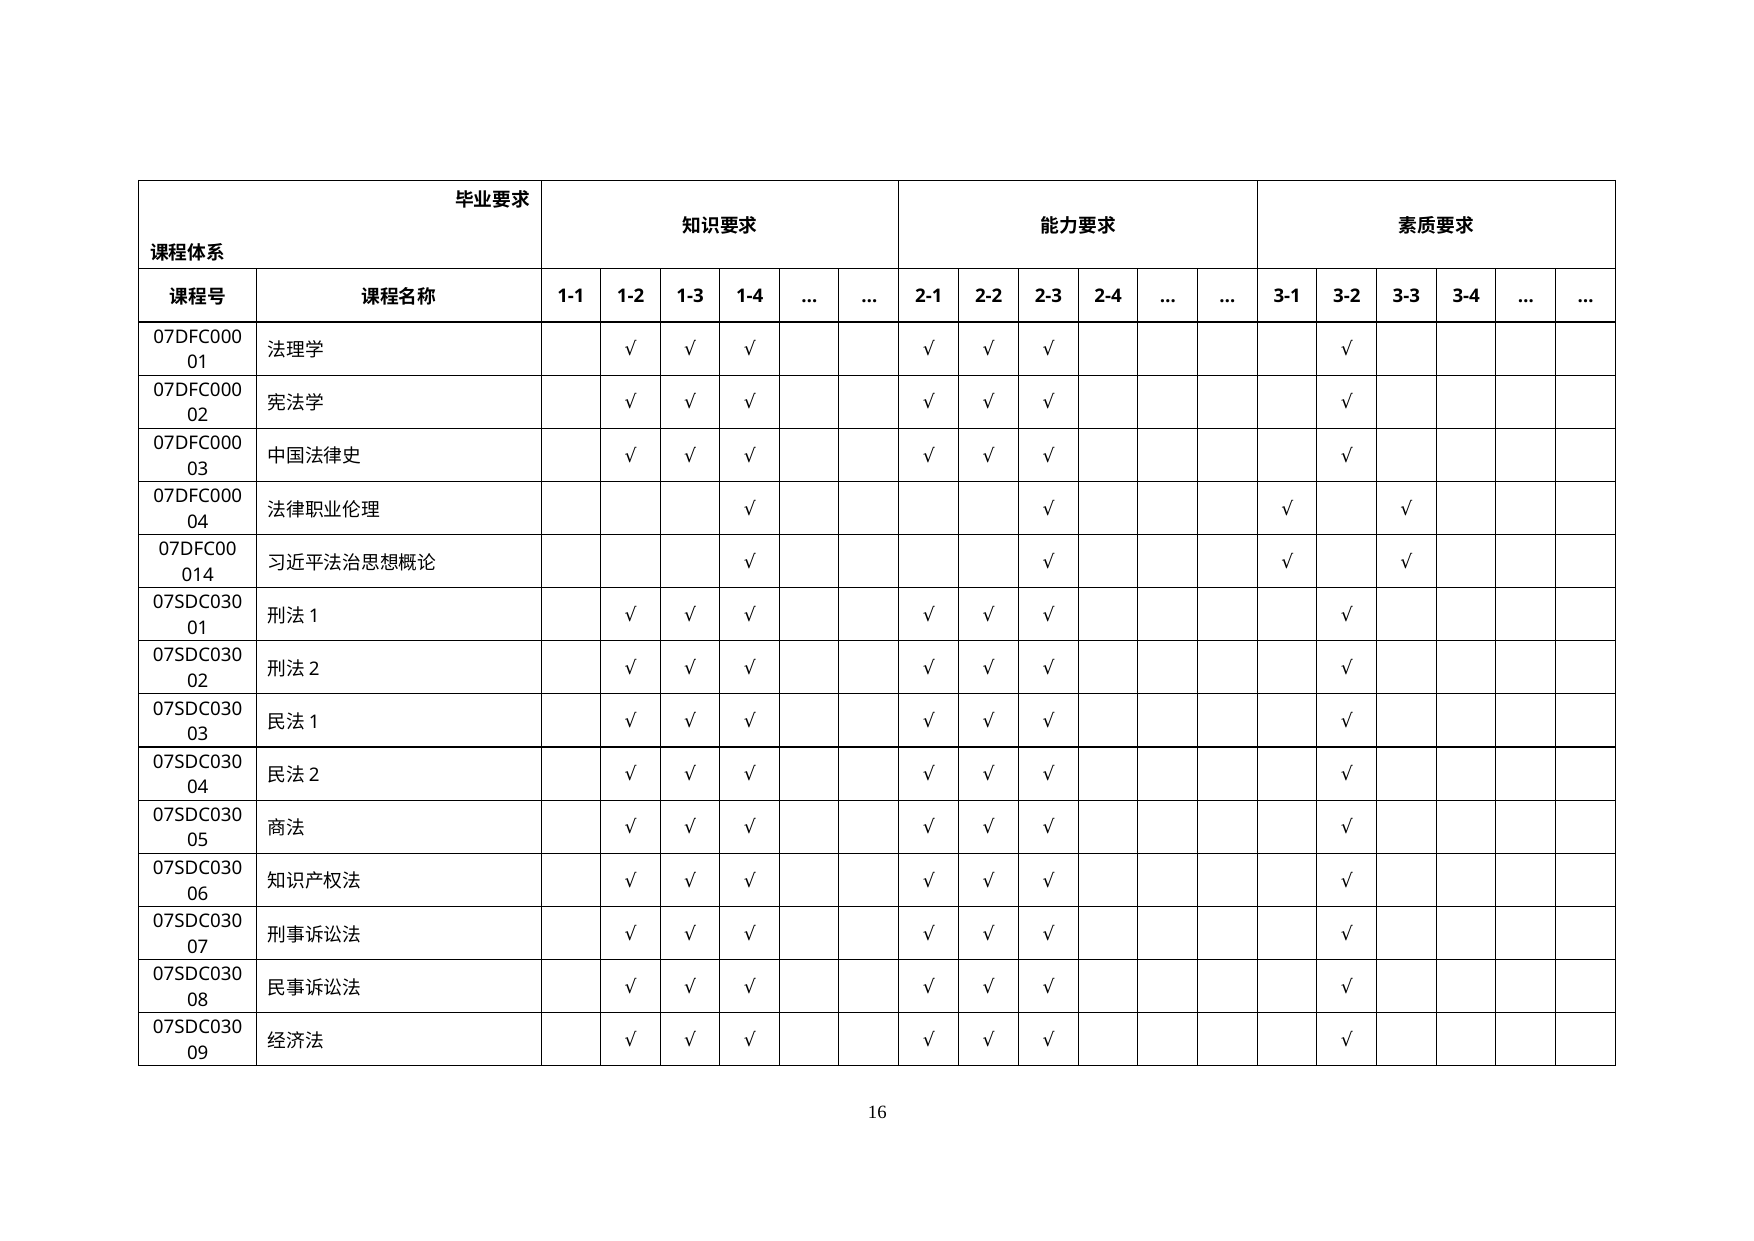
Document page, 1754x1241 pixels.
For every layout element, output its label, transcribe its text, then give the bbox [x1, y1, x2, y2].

table_cell [839, 641, 898, 693]
table_cell [1198, 694, 1257, 746]
table_cell √ [720, 907, 779, 959]
table_cell [1258, 748, 1316, 799]
table_cell √ [601, 1013, 660, 1065]
table_cell √ [899, 588, 958, 640]
table_cell [1138, 1013, 1197, 1065]
table_cell √ [1317, 429, 1376, 481]
table_cell √ [1019, 376, 1078, 428]
table_cell [1556, 854, 1615, 906]
table_cell √ [661, 854, 719, 906]
table_cell √ [1317, 376, 1376, 428]
table_cell [1377, 960, 1436, 1012]
table_cell [899, 482, 958, 534]
table_cell [1198, 535, 1257, 587]
table_cell 1-1 [542, 269, 600, 321]
table_cell [542, 376, 600, 428]
table_cell √ [720, 960, 779, 1012]
table_cell [1556, 588, 1615, 640]
table_cell [1138, 323, 1197, 374]
table_cell √ [601, 323, 660, 374]
table_cell [1437, 535, 1495, 587]
table_cell √ [959, 641, 1018, 693]
table_cell [780, 748, 838, 799]
table_cell √ [1317, 748, 1376, 799]
table_cell 民法2 [257, 748, 541, 799]
table_cell 07DFC00014 [139, 535, 256, 587]
table_cell √ [959, 960, 1018, 1012]
table_cell √ [661, 801, 719, 853]
table_cell √ [661, 323, 719, 374]
table_cell √ [720, 535, 779, 587]
table_cell [1496, 854, 1555, 906]
table_cell [1138, 376, 1197, 428]
table_cell [542, 429, 600, 481]
table_cell [1317, 482, 1376, 534]
table_cell [780, 482, 838, 534]
table_cell [1079, 694, 1137, 746]
table_cell √ [899, 376, 958, 428]
table_cell √ [899, 323, 958, 374]
table_cell [1496, 1013, 1555, 1065]
table_cell [542, 907, 600, 959]
table_cell [661, 482, 719, 534]
table_cell √ [899, 1013, 958, 1065]
table_cell √ [601, 801, 660, 853]
table_cell [1437, 960, 1495, 1012]
table_cell [1198, 376, 1257, 428]
table_cell [1138, 854, 1197, 906]
table_cell [1377, 641, 1436, 693]
table_cell 宪法学 [257, 376, 541, 428]
table_cell [1556, 535, 1615, 587]
table_cell 1-2 [601, 269, 660, 321]
table_cell [1496, 907, 1555, 959]
table_cell [1138, 907, 1197, 959]
table_cell √ [1019, 429, 1078, 481]
table_cell [1079, 748, 1137, 799]
table_cell [1198, 588, 1257, 640]
table_cell [1198, 641, 1257, 693]
table_cell [959, 482, 1018, 534]
table_cell [1496, 801, 1555, 853]
table_cell [1496, 641, 1555, 693]
table_cell 中国法律史 [257, 429, 541, 481]
table_cell √ [720, 694, 779, 746]
table_cell [1258, 801, 1316, 853]
table_cell √ [720, 482, 779, 534]
table_cell 1-4 [720, 269, 779, 321]
table_cell √ [959, 854, 1018, 906]
table_cell [1198, 1013, 1257, 1065]
table_cell √ [720, 376, 779, 428]
table_cell 07SDC03009 [139, 1013, 256, 1065]
table_cell [661, 535, 719, 587]
table_cell [839, 482, 898, 534]
table_cell √ [959, 801, 1018, 853]
table_cell √ [899, 748, 958, 799]
table_cell … [839, 269, 898, 321]
table_cell [780, 588, 838, 640]
table_cell [1138, 588, 1197, 640]
table_cell [542, 323, 600, 374]
table_cell 07SDC03002 [139, 641, 256, 693]
table_cell [1377, 854, 1436, 906]
table_cell √ [601, 588, 660, 640]
table_header 素质要求 [1258, 181, 1615, 268]
table_cell √ [959, 907, 1018, 959]
table_cell √ [661, 960, 719, 1012]
table_cell √ [1317, 907, 1376, 959]
table_cell [780, 801, 838, 853]
table_cell √ [601, 641, 660, 693]
table_cell √ [899, 854, 958, 906]
table_cell √ [720, 748, 779, 799]
table_cell 刑法1 [257, 588, 541, 640]
table_cell [542, 854, 600, 906]
table_cell √ [720, 801, 779, 853]
table_header 毕业要求 课程体系 [139, 181, 541, 268]
table_cell [1079, 323, 1137, 374]
table_cell [1437, 1013, 1495, 1065]
table_cell [1437, 323, 1495, 374]
table_cell [1079, 376, 1137, 428]
table_cell [1258, 376, 1316, 428]
table_cell 3-2 [1317, 269, 1376, 321]
table_cell 法理学 [257, 323, 541, 374]
table_cell [1496, 482, 1555, 534]
table_cell √ [1317, 588, 1376, 640]
table_cell 刑事诉讼法 [257, 907, 541, 959]
table_cell [1258, 1013, 1316, 1065]
table_cell √ [959, 376, 1018, 428]
table_cell √ [1019, 854, 1078, 906]
table_cell [542, 535, 600, 587]
table_cell [1079, 588, 1137, 640]
table_cell [1258, 694, 1316, 746]
table_cell √ [601, 748, 660, 799]
table_cell [839, 535, 898, 587]
table_cell √ [1317, 854, 1376, 906]
table_cell [1377, 588, 1436, 640]
table_cell [1496, 748, 1555, 799]
table_cell √ [959, 429, 1018, 481]
table_cell [1496, 376, 1555, 428]
table_cell √ [1019, 323, 1078, 374]
table_cell √ [1019, 482, 1078, 534]
table_cell √ [1258, 535, 1316, 587]
table_cell 07SDC03006 [139, 854, 256, 906]
table_cell √ [720, 588, 779, 640]
table_cell [1198, 907, 1257, 959]
table_cell √ [1317, 641, 1376, 693]
table_cell [780, 323, 838, 374]
table_cell 课程号 [139, 269, 256, 321]
table_cell √ [1019, 960, 1078, 1012]
table_cell √ [720, 323, 779, 374]
table_cell 2-2 [959, 269, 1018, 321]
table_cell 07DFC00002 [139, 376, 256, 428]
table_cell [780, 907, 838, 959]
table_cell √ [1019, 907, 1078, 959]
table_cell [1079, 429, 1137, 481]
table_cell √ [720, 854, 779, 906]
table_cell [1258, 907, 1316, 959]
table_cell 07SDC03003 [139, 694, 256, 746]
table_cell [1138, 748, 1197, 799]
table_cell [1556, 960, 1615, 1012]
table_cell [839, 588, 898, 640]
table_cell [1556, 323, 1615, 374]
table_cell [1437, 854, 1495, 906]
table_cell [1556, 748, 1615, 799]
table_cell 2-3 [1019, 269, 1078, 321]
table_cell √ [601, 907, 660, 959]
table_cell √ [959, 588, 1018, 640]
table_cell [839, 694, 898, 746]
table_cell [839, 1013, 898, 1065]
table_cell [1079, 854, 1137, 906]
table_cell 1-3 [661, 269, 719, 321]
table_cell √ [1019, 588, 1078, 640]
table_cell [1198, 429, 1257, 481]
table_cell √ [720, 641, 779, 693]
table_cell √ [1377, 482, 1436, 534]
table_cell [1556, 641, 1615, 693]
table_cell 刑法2 [257, 641, 541, 693]
table_cell [780, 694, 838, 746]
table_cell [780, 376, 838, 428]
table_cell … [780, 269, 838, 321]
table_header 知识要求 [542, 181, 898, 268]
table_cell [1198, 748, 1257, 799]
table_cell [1496, 535, 1555, 587]
table_cell √ [1019, 801, 1078, 853]
table_cell [780, 429, 838, 481]
table_cell [1496, 960, 1555, 1012]
table_cell √ [661, 694, 719, 746]
table_cell [1437, 376, 1495, 428]
table_cell [1377, 323, 1436, 374]
table_cell √ [959, 748, 1018, 799]
table_cell √ [601, 376, 660, 428]
table_cell [1079, 535, 1137, 587]
table_cell √ [661, 1013, 719, 1065]
table_cell 07DFC00004 [139, 482, 256, 534]
table_cell 课程名称 [257, 269, 541, 321]
table_cell 民事诉讼法 [257, 960, 541, 1012]
table_cell 2-1 [899, 269, 958, 321]
table_cell [1437, 694, 1495, 746]
table_cell [839, 429, 898, 481]
table_cell [839, 854, 898, 906]
table_cell [1556, 1013, 1615, 1065]
table_cell [959, 535, 1018, 587]
table_cell [1496, 588, 1555, 640]
table_cell √ [1317, 323, 1376, 374]
table_cell 3-4 [1437, 269, 1495, 321]
table_cell [1377, 748, 1436, 799]
table_cell √ [661, 588, 719, 640]
table_cell 07SDC03005 [139, 801, 256, 853]
table_cell [1556, 429, 1615, 481]
table_cell [1317, 535, 1376, 587]
table_cell √ [899, 694, 958, 746]
table_cell [839, 960, 898, 1012]
table_cell [839, 323, 898, 374]
table_cell … [1556, 269, 1615, 321]
table_cell [542, 641, 600, 693]
table_cell [1556, 376, 1615, 428]
table_cell √ [899, 907, 958, 959]
table_cell [1138, 429, 1197, 481]
table_cell √ [959, 323, 1018, 374]
table_cell [1377, 694, 1436, 746]
table_cell [601, 482, 660, 534]
table_cell √ [959, 694, 1018, 746]
table_cell [1556, 482, 1615, 534]
table_cell [780, 641, 838, 693]
table_cell [1377, 376, 1436, 428]
table_cell [839, 376, 898, 428]
table_cell [1556, 801, 1615, 853]
table_cell [780, 960, 838, 1012]
table_cell [780, 535, 838, 587]
table_cell [1437, 588, 1495, 640]
table_cell √ [601, 694, 660, 746]
table_cell 07SDC03001 [139, 588, 256, 640]
table_cell [1198, 854, 1257, 906]
table_cell [1079, 907, 1137, 959]
table_cell 07SDC03008 [139, 960, 256, 1012]
table_cell [1377, 801, 1436, 853]
table_cell 知识产权法 [257, 854, 541, 906]
table_cell [542, 694, 600, 746]
table_cell [1198, 801, 1257, 853]
table_cell √ [601, 854, 660, 906]
table_cell [1079, 801, 1137, 853]
table_cell [1496, 694, 1555, 746]
table_cell √ [601, 429, 660, 481]
table_cell √ [1019, 641, 1078, 693]
table_cell [1437, 801, 1495, 853]
table_cell [1556, 907, 1615, 959]
table_cell [1437, 641, 1495, 693]
table_cell √ [1377, 535, 1436, 587]
table_cell √ [899, 429, 958, 481]
table_cell 07DFC00003 [139, 429, 256, 481]
table_cell [1496, 429, 1555, 481]
table_cell [839, 801, 898, 853]
table_cell [542, 588, 600, 640]
table_cell [1377, 429, 1436, 481]
table_cell [1079, 960, 1137, 1012]
table_cell [1138, 960, 1197, 1012]
table_cell [1198, 482, 1257, 534]
table_cell √ [899, 960, 958, 1012]
table_cell [1258, 323, 1316, 374]
table_cell [1138, 641, 1197, 693]
table_cell [542, 748, 600, 799]
table_cell 2-4 [1079, 269, 1137, 321]
table_cell [1198, 960, 1257, 1012]
table_cell √ [959, 1013, 1018, 1065]
table_cell √ [1019, 535, 1078, 587]
table_cell [1079, 641, 1137, 693]
table_cell [542, 801, 600, 853]
table_cell 07SDC03004 [139, 748, 256, 799]
table_cell √ [661, 907, 719, 959]
table_cell … [1138, 269, 1197, 321]
table_cell [1138, 535, 1197, 587]
table_cell 3-3 [1377, 269, 1436, 321]
table_cell [839, 907, 898, 959]
table_cell [839, 748, 898, 799]
table_cell 07SDC03007 [139, 907, 256, 959]
table_cell [899, 535, 958, 587]
table_cell 法律职业伦理 [257, 482, 541, 534]
table_cell … [1198, 269, 1257, 321]
table_cell [542, 1013, 600, 1065]
table_cell √ [1258, 482, 1316, 534]
table_cell [1079, 1013, 1137, 1065]
table_cell [1556, 694, 1615, 746]
table_cell [601, 535, 660, 587]
table_cell √ [1317, 1013, 1376, 1065]
table_cell [1258, 588, 1316, 640]
table_cell √ [899, 801, 958, 853]
table_cell [1437, 482, 1495, 534]
table_cell √ [899, 641, 958, 693]
table_cell 经济法 [257, 1013, 541, 1065]
table_cell [1198, 323, 1257, 374]
table_cell [1079, 482, 1137, 534]
table_cell [1258, 854, 1316, 906]
table_cell [1437, 429, 1495, 481]
table_cell [1138, 694, 1197, 746]
table_cell [1496, 323, 1555, 374]
table_cell √ [661, 376, 719, 428]
table_cell [1377, 907, 1436, 959]
table_cell √ [661, 641, 719, 693]
table_cell √ [720, 1013, 779, 1065]
table_cell √ [1317, 801, 1376, 853]
table_cell [542, 960, 600, 1012]
table_header 能力要求 [899, 181, 1257, 268]
table_cell [1437, 907, 1495, 959]
table_cell [780, 1013, 838, 1065]
table_cell [1258, 641, 1316, 693]
table_cell [1138, 482, 1197, 534]
table_cell [1258, 429, 1316, 481]
table_cell √ [720, 429, 779, 481]
table_cell √ [1019, 748, 1078, 799]
table_cell 习近平法治思想概论 [257, 535, 541, 587]
table_cell [780, 854, 838, 906]
table_cell √ [601, 960, 660, 1012]
table_cell √ [1317, 694, 1376, 746]
table_cell √ [1019, 1013, 1078, 1065]
table_cell 07DFC00001 [139, 323, 256, 374]
table_cell [1258, 960, 1316, 1012]
table_cell √ [661, 748, 719, 799]
table_cell √ [1317, 960, 1376, 1012]
table_cell [1377, 1013, 1436, 1065]
table_cell … [1496, 269, 1555, 321]
table_cell [1138, 801, 1197, 853]
table_cell 民法1 [257, 694, 541, 746]
table_cell 3-1 [1258, 269, 1316, 321]
table_cell [542, 482, 600, 534]
table_cell √ [1019, 694, 1078, 746]
table_cell 商法 [257, 801, 541, 853]
table_cell √ [661, 429, 719, 481]
table_cell [1437, 748, 1495, 799]
